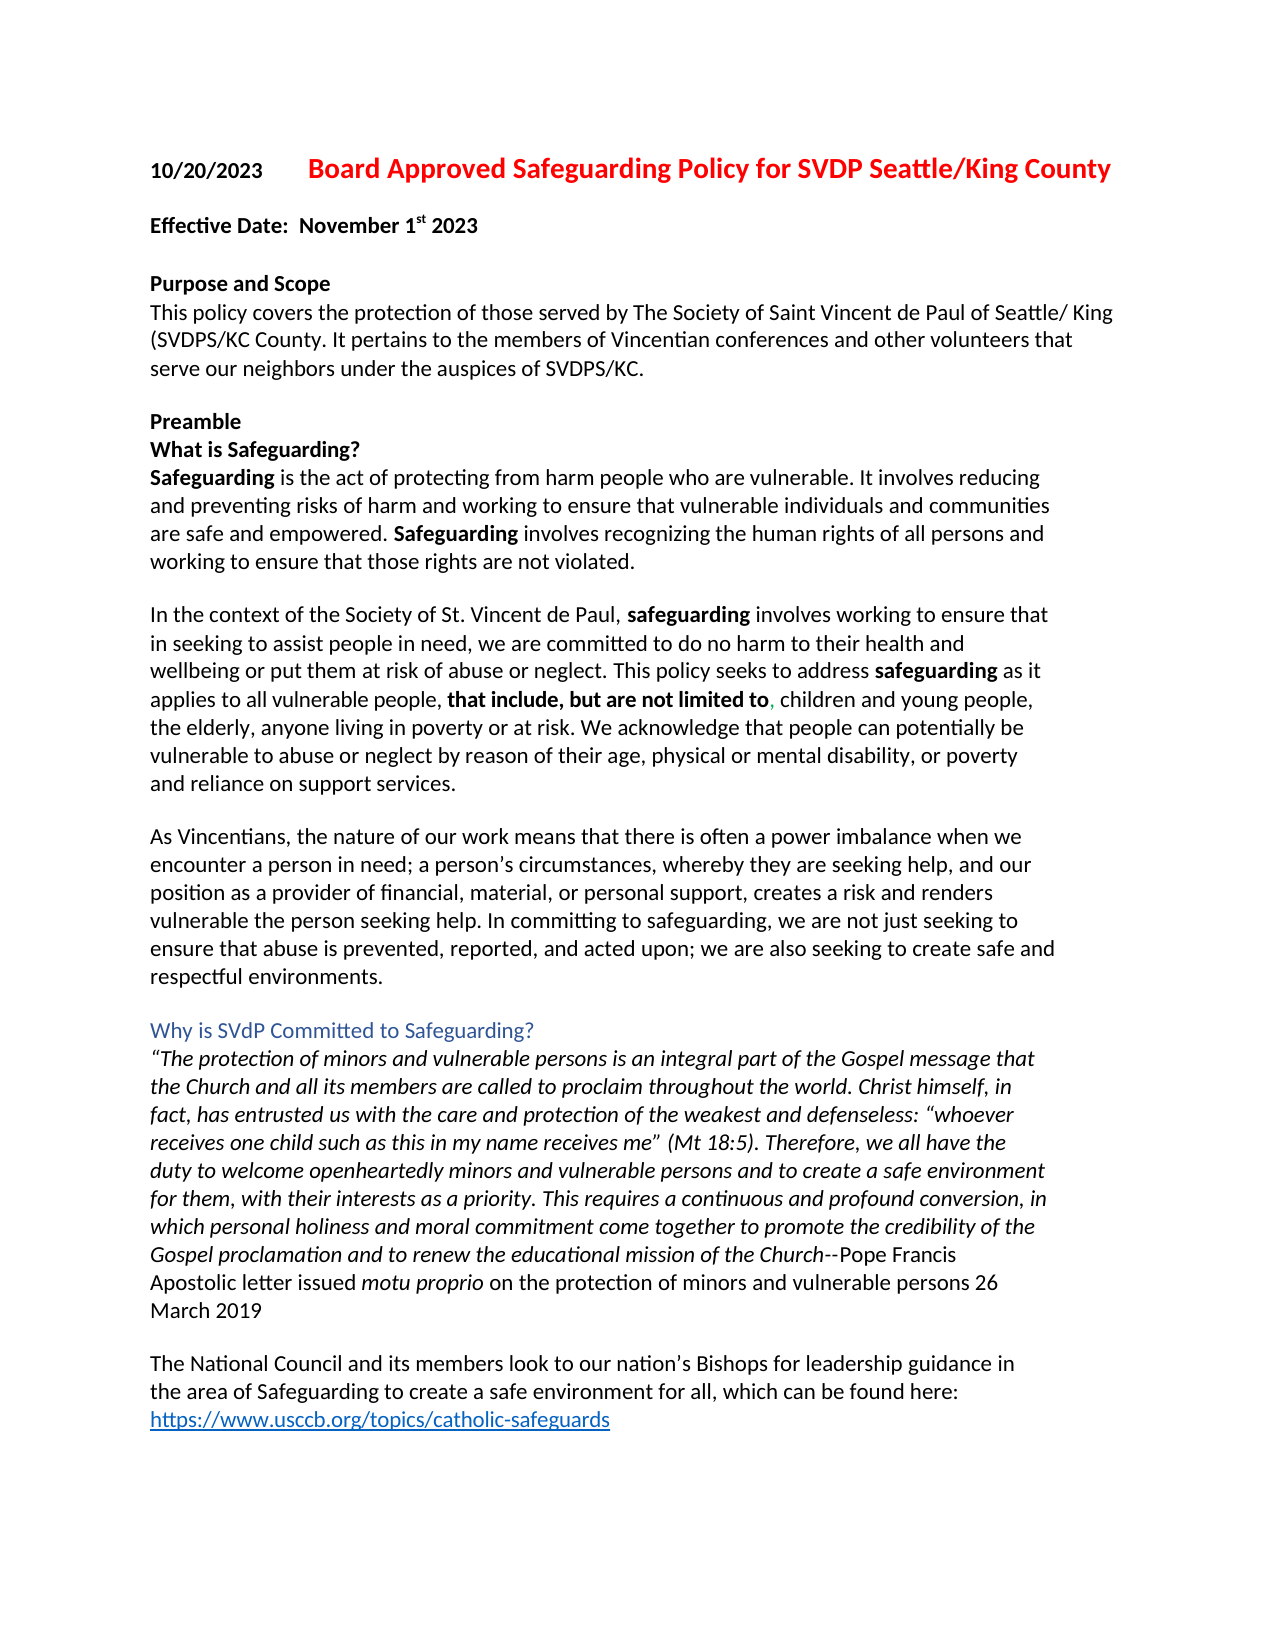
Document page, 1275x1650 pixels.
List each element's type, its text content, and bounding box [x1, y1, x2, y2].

text In the context of the Society of St. Vincent de Paul, safeguarding involves working to ensure that in seeking to assist people in need, we are committed to do no harm to their health and wellbeing or put them at risk of abuse or neglect. This policy seeks to address safeguarding as it applies to all vulnerable people, that include, but are not limited to, children and young people, the elderly, anyone living in poverty or at risk. We acknowledge that people can potentially be vulnerable to abuse or neglect by reason of their age, physical or mental disability, or poverty and reliance on support services. [150, 601, 1056, 797]
text Effective Date: November 1st 2023 [150, 211, 1125, 239]
text What is Safeguarding? [150, 435, 1125, 463]
text Apostolic letter issued motu proprio on the protection of minors and vulnerable persons 26 March 2019 [150, 1268, 1023, 1324]
subtitle Why is SVdP Committed to Safeguarding? [150, 1016, 1125, 1044]
text “The protection of minors and vulnerable persons is an integral part of the Gospel message that the Church and all its members are called to proclaim throughout the world. Christ himself, in fact, has entrusted us with the care and protection of the weakest and defenseless: “whoever receives one child such as this in my name receives me” (Mt 18:5). Therefore, we all have the duty to welcome openheartedly minors and vulnerable persons and to create a safe environment for them, with their interests as a priority. This requires a continuous and profound conversion, in which personal holiness and moral commitment come together to promote the credibility of the Gospel proclamation and to renew the educational mission of the Church--Pope Francis [150, 1044, 1056, 1268]
text This policy covers the protection of those served by The Society of Saint Vincent de Paul of Seattle/ King (SVDPS/KC County. It pertains to the members of Vincentian conferences and other volunteers that serve our neighbors under the auspices of SVDPS/KC. [150, 298, 1125, 382]
text The National Council and its members look to our nation’s Bishops for leadership guidance in the area of Safeguarding to create a safe environment for all, which can be found here: https://www.usccb.org/topics/catholic-safeguards [150, 1349, 1047, 1433]
text Purpose and Scope [150, 269, 1125, 298]
text Safeguarding is the act of protecting from harm people who are vulnerable. It involves reducing and preventing risks of harm and working to ensure that vulnerable individuals and communities are safe and empowered. Safeguarding involves recognizing the human rights of all persons and working to ensure that those rights are not violated. [150, 463, 1056, 575]
text As Vincentians, the nature of our work means that there is often a power imbalance when we encounter a person in need; a person’s circumstances, whereby they are seeking help, and our position as a provider of financial, material, or personal support, creates a risk and renders vulnerable the person seeking help. In committing to safeguarding, we are not just seeking to ensure that abuse is prevented, reported, and acted upon; we are also seeking to create safe and respectful environments. [150, 822, 1059, 990]
text 10/20/2023 Board Approved Safeguarding Policy for SVDP Seattle/King County [150, 150, 1125, 186]
text Preamble [150, 407, 1125, 435]
